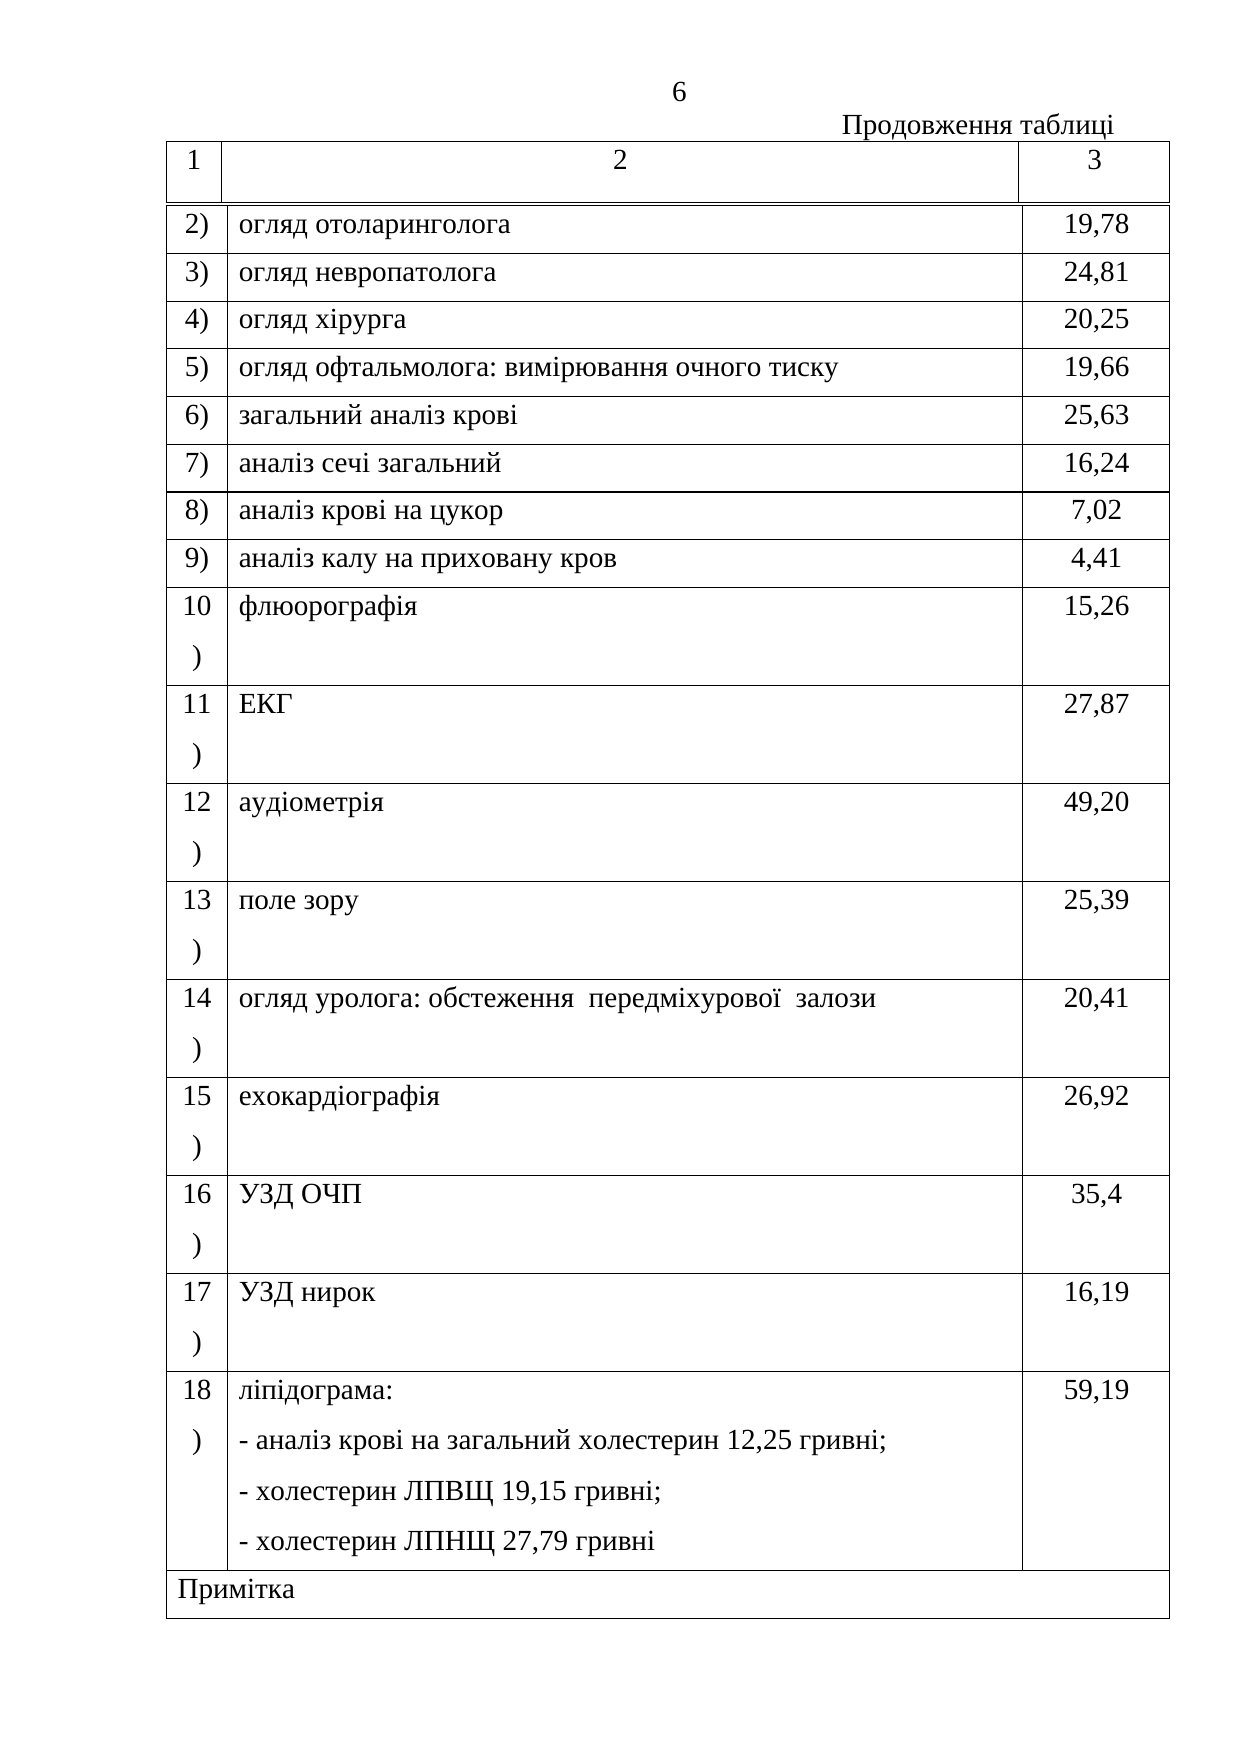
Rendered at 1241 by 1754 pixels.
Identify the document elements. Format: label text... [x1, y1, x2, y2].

table_cell 12) [167, 784, 227, 881]
table_cell ЕКГ [228, 686, 1022, 783]
table_cell 17) [167, 1274, 227, 1371]
table_cell 13) [167, 882, 227, 979]
table_cell 59,19 [1023, 1372, 1169, 1570]
table_cell огляд офтальмолога: вимірювання очного тиску [228, 349, 1022, 396]
table_cell аналіз крові на цукор [228, 493, 1022, 539]
table_cell 15) [167, 1078, 227, 1175]
table_cell огляд уролога: обстеження передміхурової залози [228, 980, 1022, 1077]
table_cell 20,25 [1023, 302, 1169, 348]
table_cell 4) [167, 302, 227, 348]
table_cell ехокардіографія [228, 1078, 1022, 1175]
table_cell 14) [167, 980, 227, 1077]
table_cell 5) [167, 349, 227, 396]
table_cell аналіз сечі загальний [228, 445, 1022, 491]
table_cell 4,41 [1023, 540, 1169, 587]
table_cell аудіометрія [228, 784, 1022, 881]
table_cell 8) [167, 493, 227, 539]
table_cell 19,78 [1023, 206, 1169, 253]
table_cell УЗД нирок [228, 1274, 1022, 1371]
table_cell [167, 1571, 1169, 1617]
table_cell 20,41 [1023, 980, 1169, 1077]
table_cell 26,92 [1023, 1078, 1169, 1175]
table_cell огляд невропатолога [228, 254, 1022, 301]
table_cell 9) [167, 540, 227, 587]
table_cell 25,39 [1023, 882, 1169, 979]
table_cell УЗД ОЧП [228, 1176, 1022, 1273]
table_cell 10) [167, 588, 227, 685]
table_cell ліпідограма: - аналіз крові на загальний холестерин 12,25 гривні; - холестерин ЛПВЩ 19,15 гривні; - холестерин ЛПНЩ 27,79 гривні [228, 1372, 1022, 1570]
table_cell 16) [167, 1176, 227, 1273]
table_cell 15,26 [1023, 588, 1169, 685]
table_cell 25,63 [1023, 397, 1169, 444]
table_cell 19,66 [1023, 349, 1169, 396]
table_cell 16,19 [1023, 1274, 1169, 1371]
table_cell 11) [167, 686, 227, 783]
table_cell 18) [167, 1372, 227, 1570]
table_cell 2) [167, 206, 227, 253]
table_cell 27,87 [1023, 686, 1169, 783]
table_cell аналіз калу на приховану кров [228, 540, 1022, 587]
table_cell 49,20 [1023, 784, 1169, 881]
table_cell загальний аналіз крові [228, 397, 1022, 444]
table_cell огляд отоларинголога [228, 206, 1022, 253]
table_cell 35,4 [1023, 1176, 1169, 1273]
table_cell 24,81 [1023, 254, 1169, 301]
table_cell 3) [167, 254, 227, 301]
table_cell 7,02 [1023, 493, 1169, 539]
table_cell 6) [167, 397, 227, 444]
table_cell поле зору [228, 882, 1022, 979]
table_cell 16,24 [1023, 445, 1169, 491]
table_cell флюорографія [228, 588, 1022, 685]
table_cell 7) [167, 445, 227, 491]
table_cell огляд хірурга [228, 302, 1022, 348]
